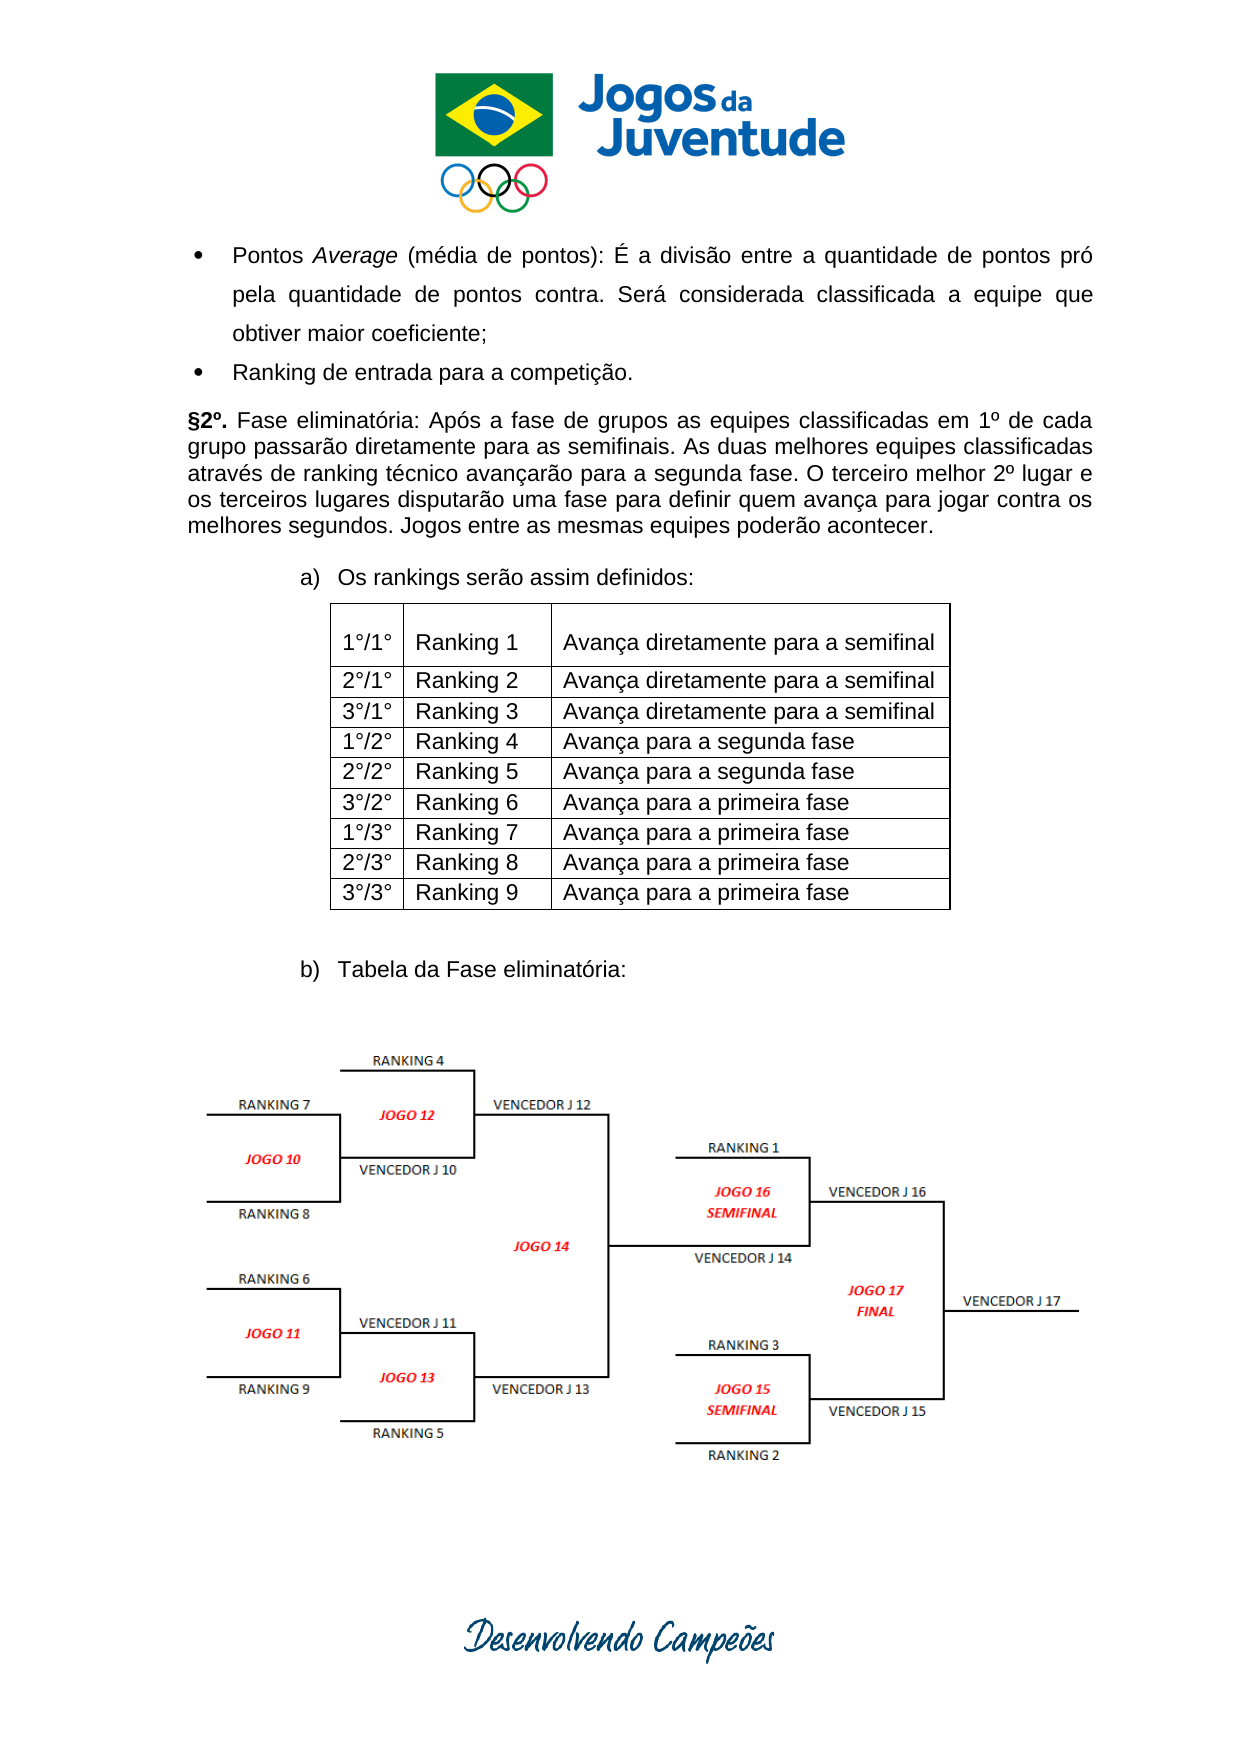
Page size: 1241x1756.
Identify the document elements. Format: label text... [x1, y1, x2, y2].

table_cell Ranking 6 [404, 789, 551, 817]
table_cell 3°/1° [331, 698, 403, 727]
table_cell 1°/3° [331, 819, 403, 848]
table_cell Avança para a primeira fase [552, 789, 949, 817]
table_header 1°/1° [331, 604, 403, 666]
table_cell Avança para a segunda fase [552, 728, 949, 757]
table_cell Ranking 3 [404, 698, 551, 727]
list Pontos Average (média de pontos): É a divisão entre a quantidade de pontos pró pela quantidade de pontos contra. Será considerada classificada a equipe que obtiver maior coeficiente; [194, 242, 1094, 346]
table_header Avança diretamente para a semifinal [552, 604, 949, 666]
table_cell 2°/2° [331, 758, 403, 787]
table_cell 2°/3° [331, 849, 403, 878]
table_cell Avança para a primeira fase [552, 879, 949, 908]
table_cell Ranking 8 [404, 849, 551, 878]
table_cell Ranking 9 [404, 879, 551, 908]
table_cell 3°/3° [331, 879, 403, 908]
picture [435, 73, 845, 214]
table_cell Ranking 2 [404, 667, 551, 697]
table_cell Avança para a primeira fase [552, 849, 949, 878]
table_cell Avança para a segunda fase [552, 758, 949, 787]
list Ranking de entrada para a competição. [194, 359, 1109, 386]
table_cell Avança para a primeira fase [552, 819, 949, 848]
picture [206, 1056, 1079, 1460]
list Tabela da Fase eliminatória: [300, 956, 1109, 983]
table_cell Ranking 4 [404, 728, 551, 757]
table_cell Ranking 5 [404, 758, 551, 787]
list Os rankings serão assim definidos: [300, 563, 1109, 590]
table_cell 3°/2° [331, 789, 403, 817]
table_cell 1°/2° [331, 728, 403, 757]
picture [463, 1617, 775, 1664]
table_cell Avança diretamente para a semifinal [552, 698, 949, 727]
table_cell Avança diretamente para a semifinal [552, 667, 949, 697]
table_header Ranking 1 [404, 604, 551, 666]
table_cell 2°/1° [331, 667, 403, 697]
text §2º. Fase eliminatória: Após a fase de grupos as equipes classificadas em 1º de cada grupo passarão diretamente para as semifinais. As duas melhores equipes classificadas através de ranking técnico avançarão para a segunda fase. O terceiro melhor 2º lugar e os terceiros lugares disputarão uma fase para definir quem avança para jogar contra os melhores segundos. Jogos entre as mesmas equipes poderão acontecer. [187, 407, 1094, 539]
table_cell Ranking 7 [404, 819, 551, 848]
